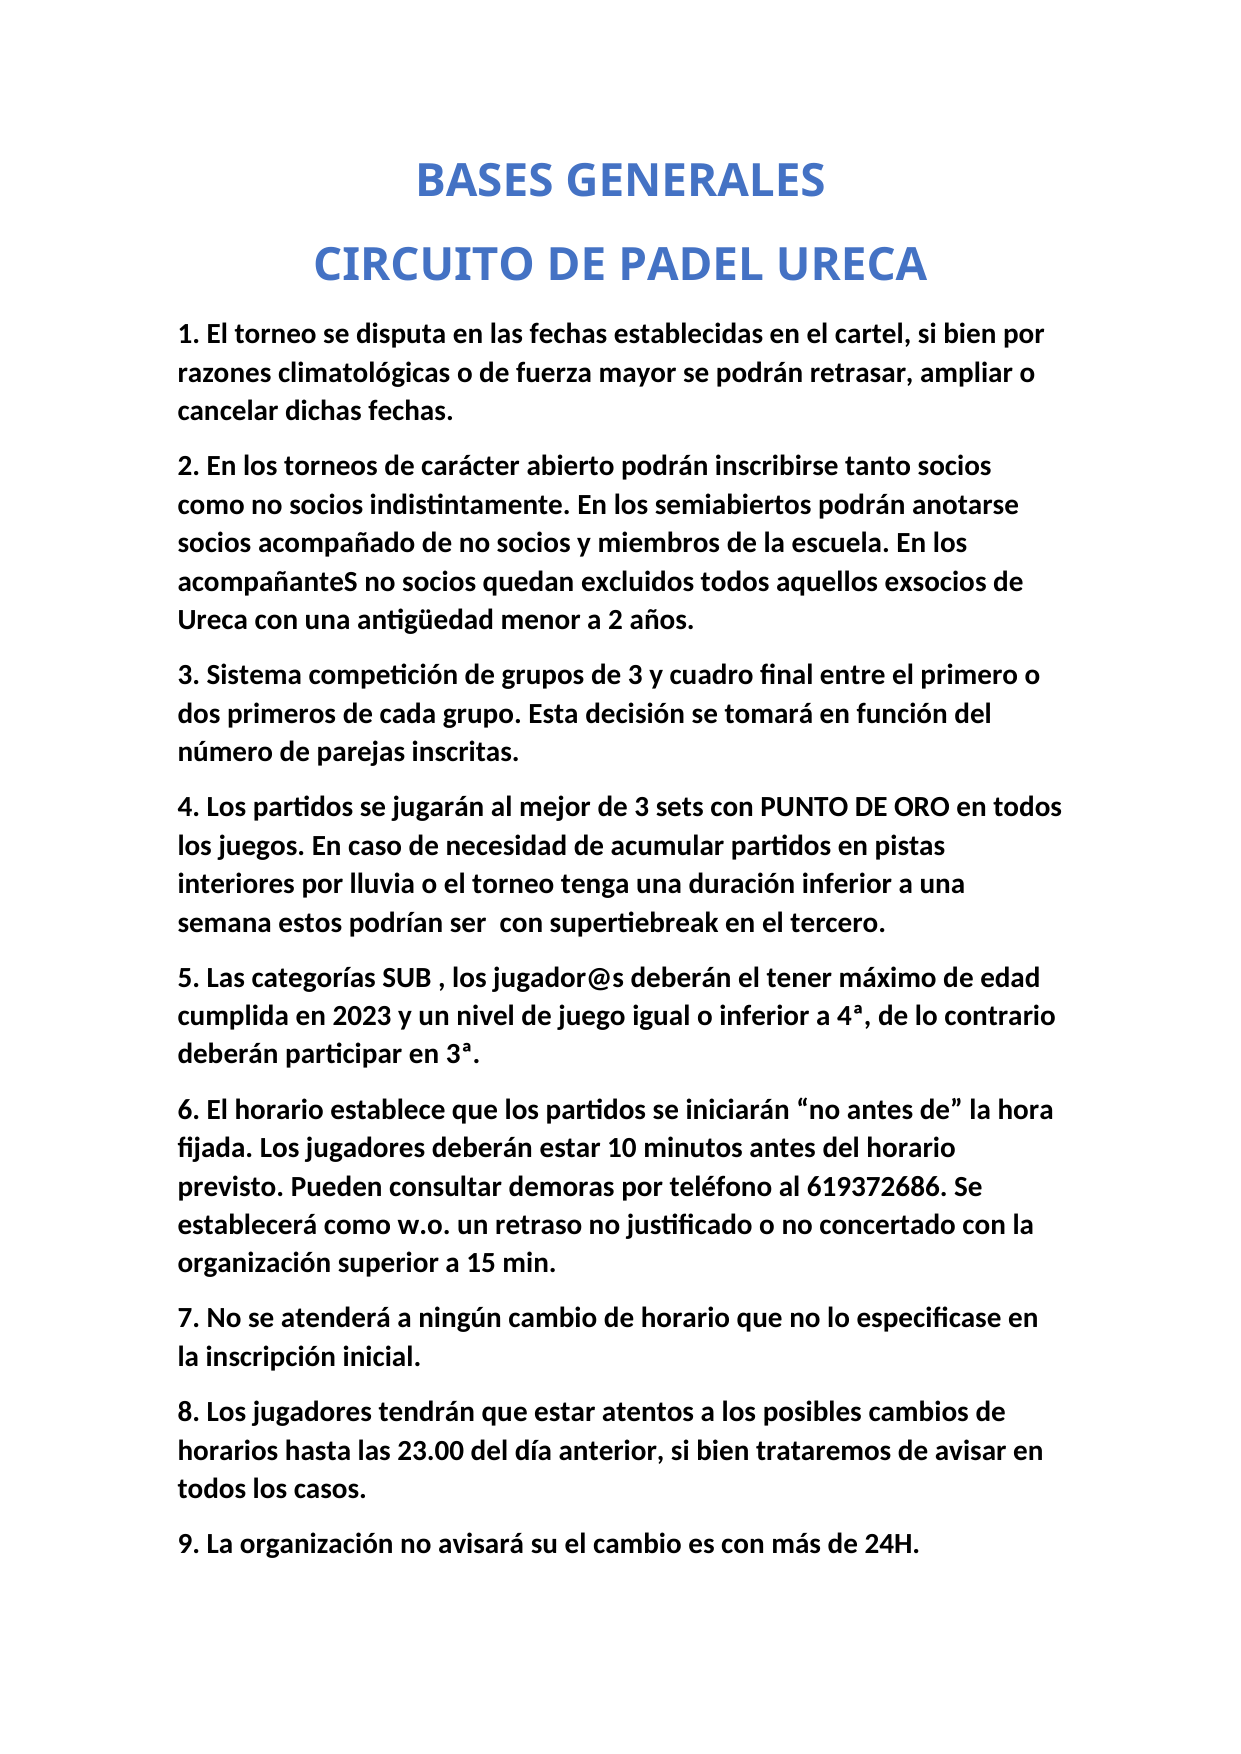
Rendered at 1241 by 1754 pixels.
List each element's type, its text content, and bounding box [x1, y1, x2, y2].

text CIRCUITO DE PADEL URECA [177, 232, 1063, 294]
text 6. El horario establece que los partidos se iniciarán “no antes de” la hora fijada. Los jugadores deberán estar 10 minutos antes del horario previsto. Pueden consultar demoras por teléfono al 619372686. Se establecerá como w.o. un retraso no justificado o no concertado con la organización superior a 15 min. [177, 1091, 1063, 1280]
text 4. Los partidos se jugarán al mejor de 3 sets con PUNTO DE ORO en todos los juegos. En caso de necesidad de acumular partidos en pistas interiores por lluvia o el torneo tenga una duración inferior a una semana estos podrían ser con supertiebreak en el tercero. [177, 788, 1063, 939]
text 1. El torneo se disputa en las fechas establecidas en el cartel, si bien por razones climatológicas o de fuerza mayor se podrán retrasar, ampliar o cancelar dichas fechas. [177, 316, 1063, 428]
text 5. Las categorías SUB , los jugador@s deberán el tener máximo de edad cumplida en 2023 y un nivel de juego igual o inferior a 4ª, de lo contrario deberán participar en 3ª. [177, 959, 1063, 1071]
text 7. No se atenderá a ningún cambio de horario que no lo especificase en la inscripción inicial. [177, 1299, 1063, 1374]
text 8. Los jugadores tendrán que estar atentos a los posibles cambios de horarios hasta las 23.00 del día anterior, si bien trataremos de avisar en todos los casos. [177, 1393, 1063, 1506]
text 9. La organización no avisará su el cambio es con más de 24H. [177, 1525, 1063, 1561]
text 3. Sistema competición de grupos de 3 y cuadro final entre el primero o dos primeros de cada grupo. Esta decisión se tomará en función del número de parejas inscritas. [177, 656, 1063, 769]
text BASES GENERALES [177, 148, 1063, 210]
text 2. En los torneos de carácter abierto podrán inscribirse tanto socios como no socios indistintamente. En los semiabiertos podrán anotarse socios acompañado de no socios y miembros de la escuela. En los acompañanteS no socios quedan excluidos todos aquellos exsocios de Ureca con una antigüedad menor a 2 años. [177, 447, 1063, 637]
